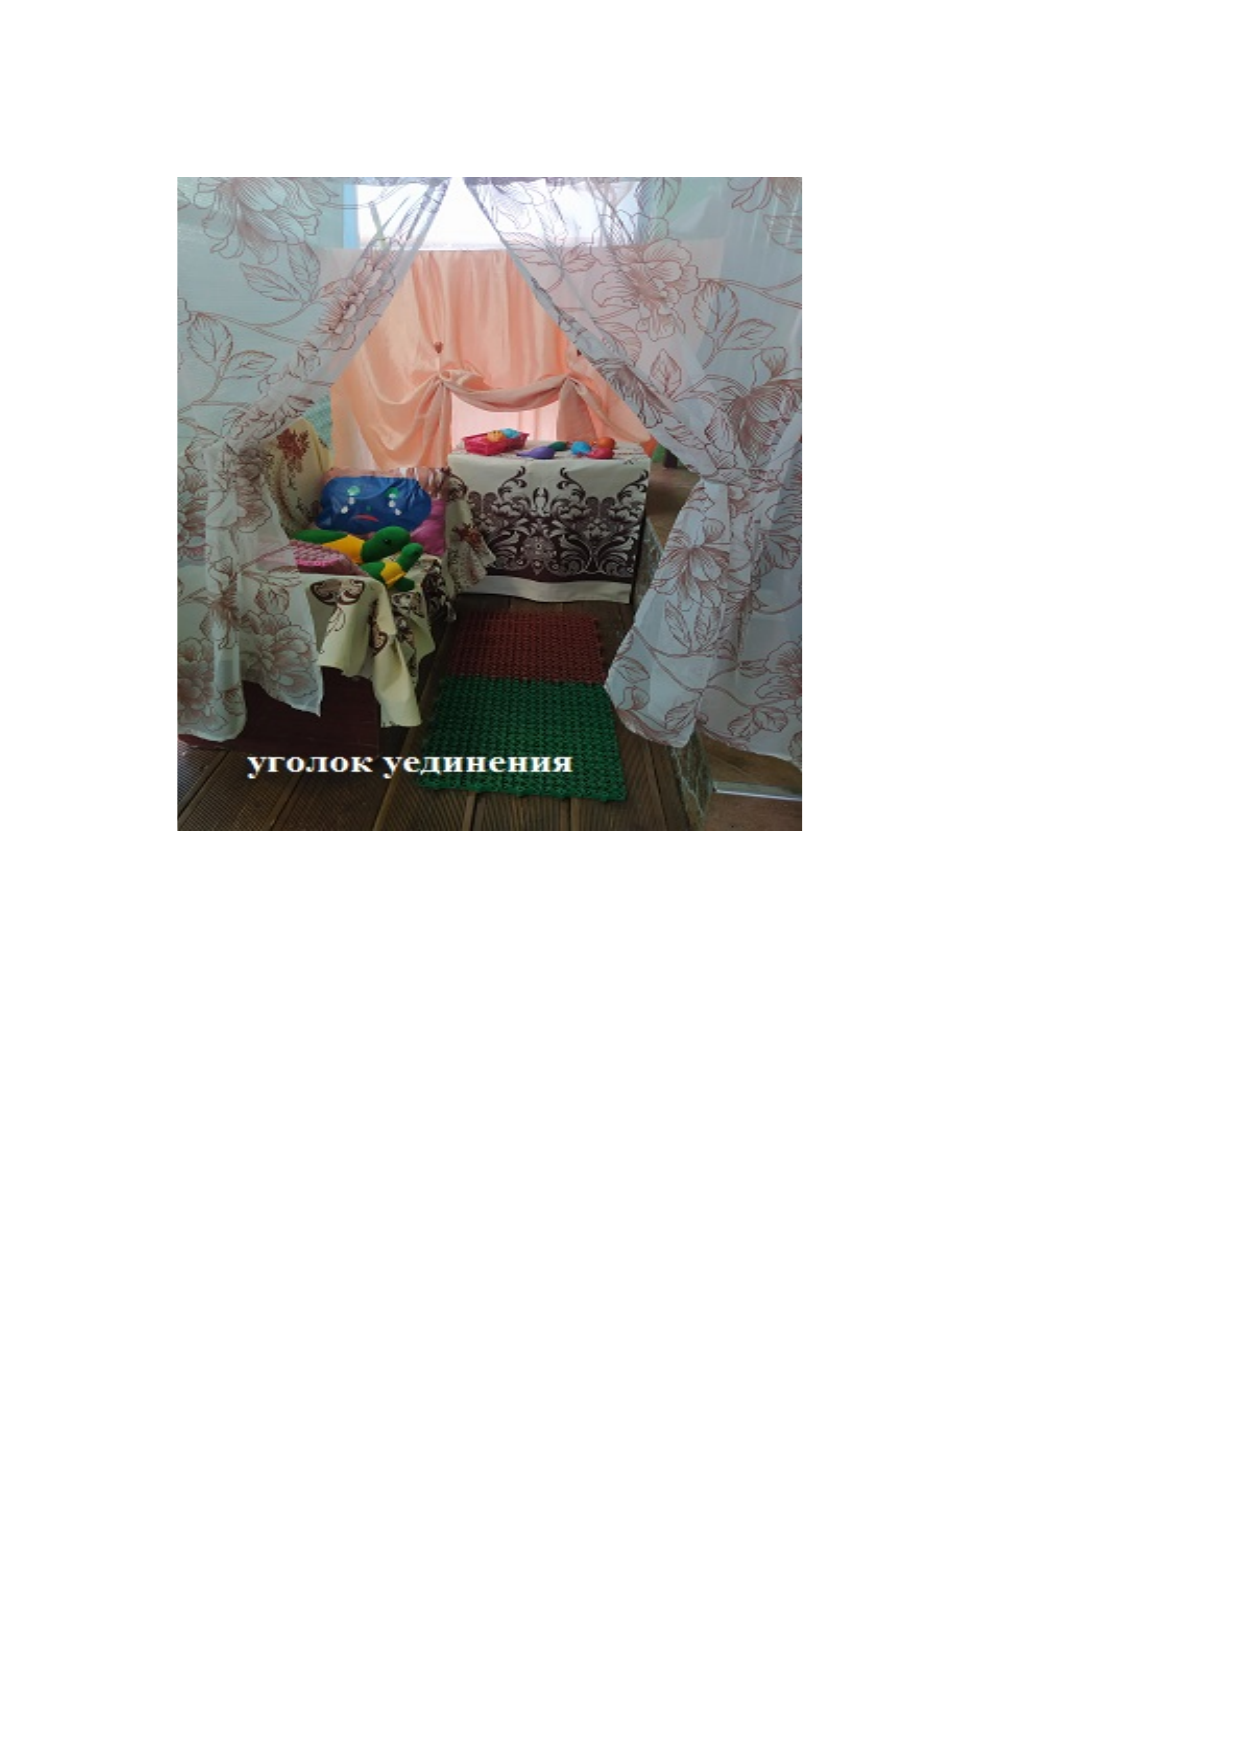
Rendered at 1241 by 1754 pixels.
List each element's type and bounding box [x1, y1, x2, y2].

picture [177, 177, 803, 831]
